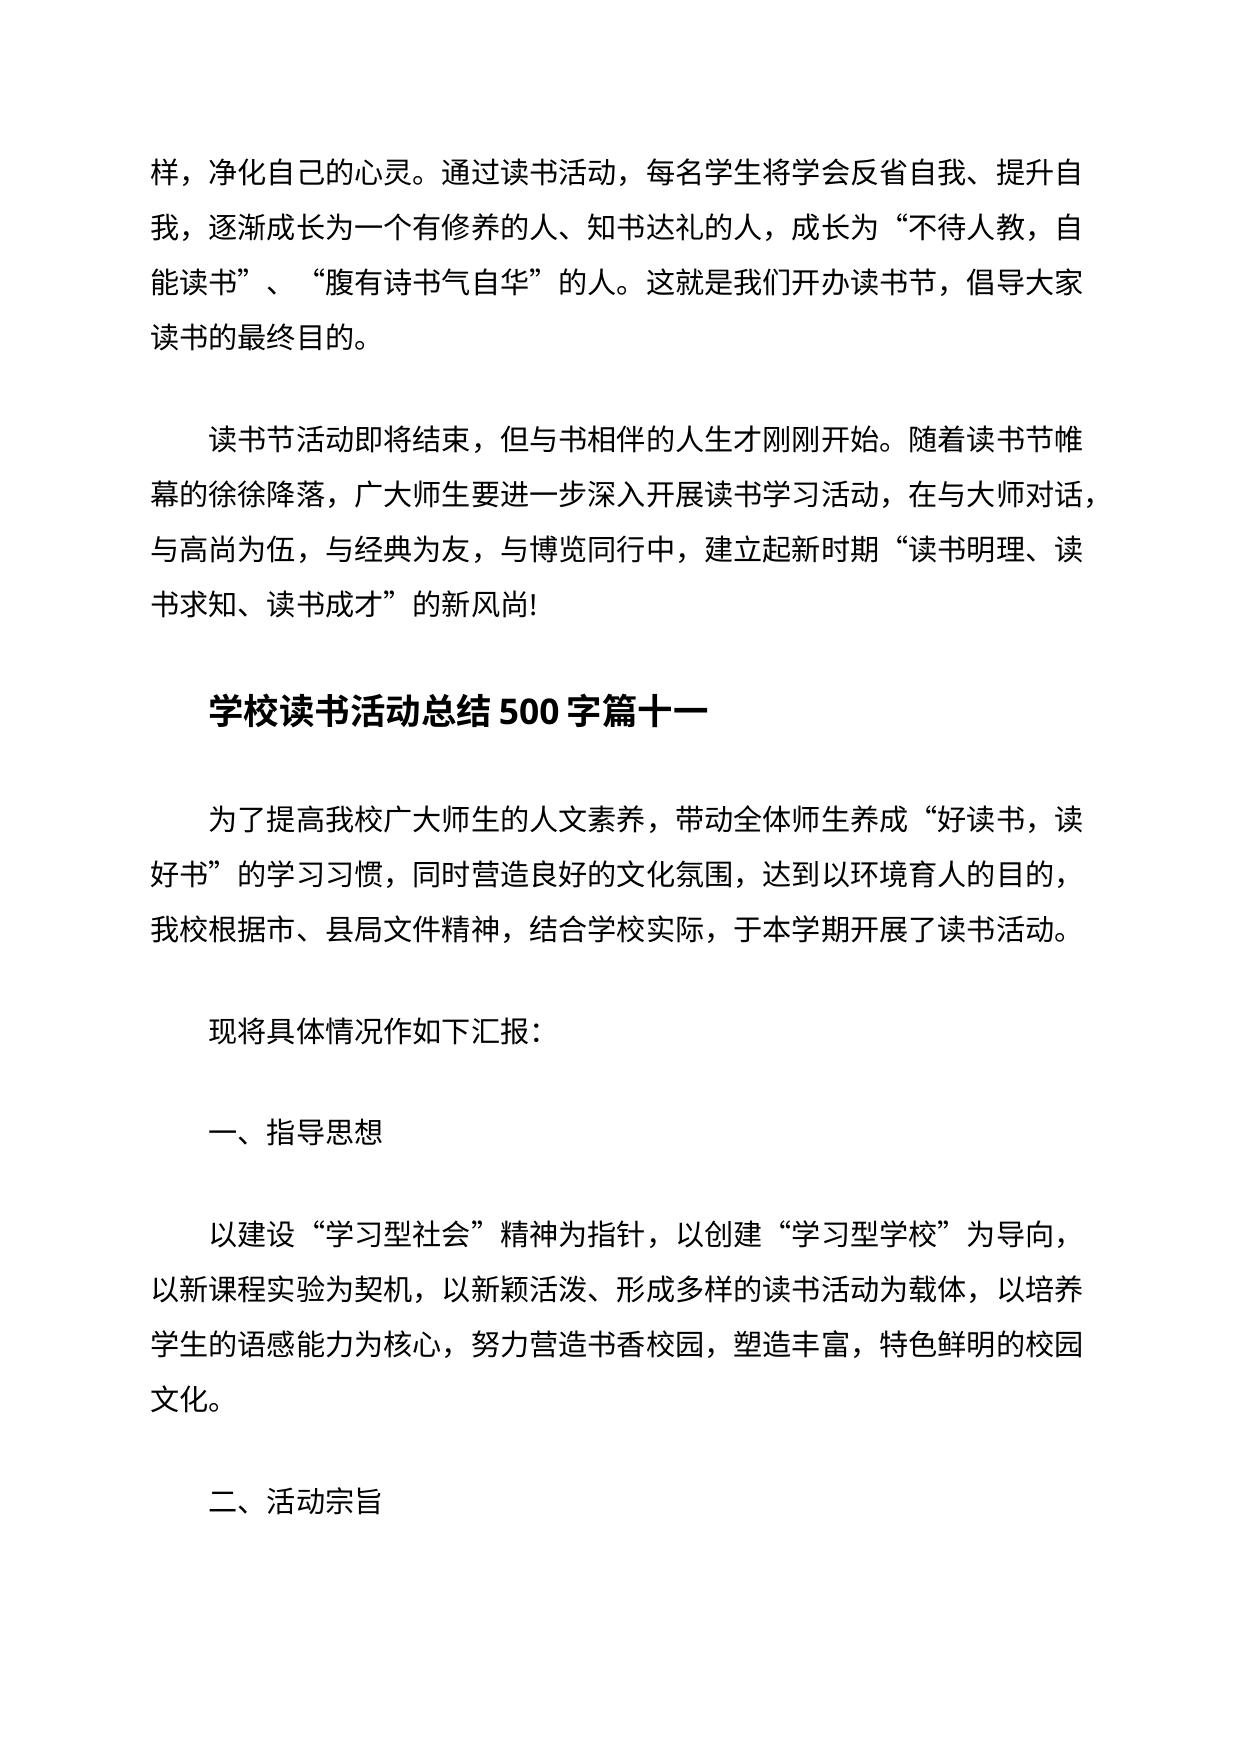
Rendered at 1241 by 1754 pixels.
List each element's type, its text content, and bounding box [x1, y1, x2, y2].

text 读书节活动即将结束，但与书相伴的人生才刚刚开始。随着读书节帷幕的徐徐降落，广大师生要进一步深入开展读书学习活动，在与大师对话，与高尚为伍，与经典为友，与博览同行中，建立起新时期“读书明理、读书求知、读书成才”的新风尚! [150, 416, 1090, 623]
text 一、指导思想 [150, 1110, 1090, 1152]
text 以建设“学习型社会”精神为指针，以创建“学习型学校”为导向，以新课程实验为契机，以新颖活泼、形成多样的读书活动为载体，以培养学生的语感能力为核心，努力营造书香校园，塑造丰富，特色鲜明的校园文化。 [150, 1212, 1090, 1419]
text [150, 150, 1090, 357]
text 现将具体情况作如下汇报： [150, 1008, 1090, 1051]
text 学校读书活动总结500字篇十一 [150, 683, 1090, 734]
text 二、活动宗旨 [150, 1478, 1090, 1521]
text 为了提高我校广大师生的人文素养，带动全体师生养成“好读书，读好书”的学习习惯，同时营造良好的文化氛围，达到以环境育人的目的，我校根据市、县局文件精神，结合学校实际，于本学期开展了读书活动。 [150, 797, 1090, 949]
